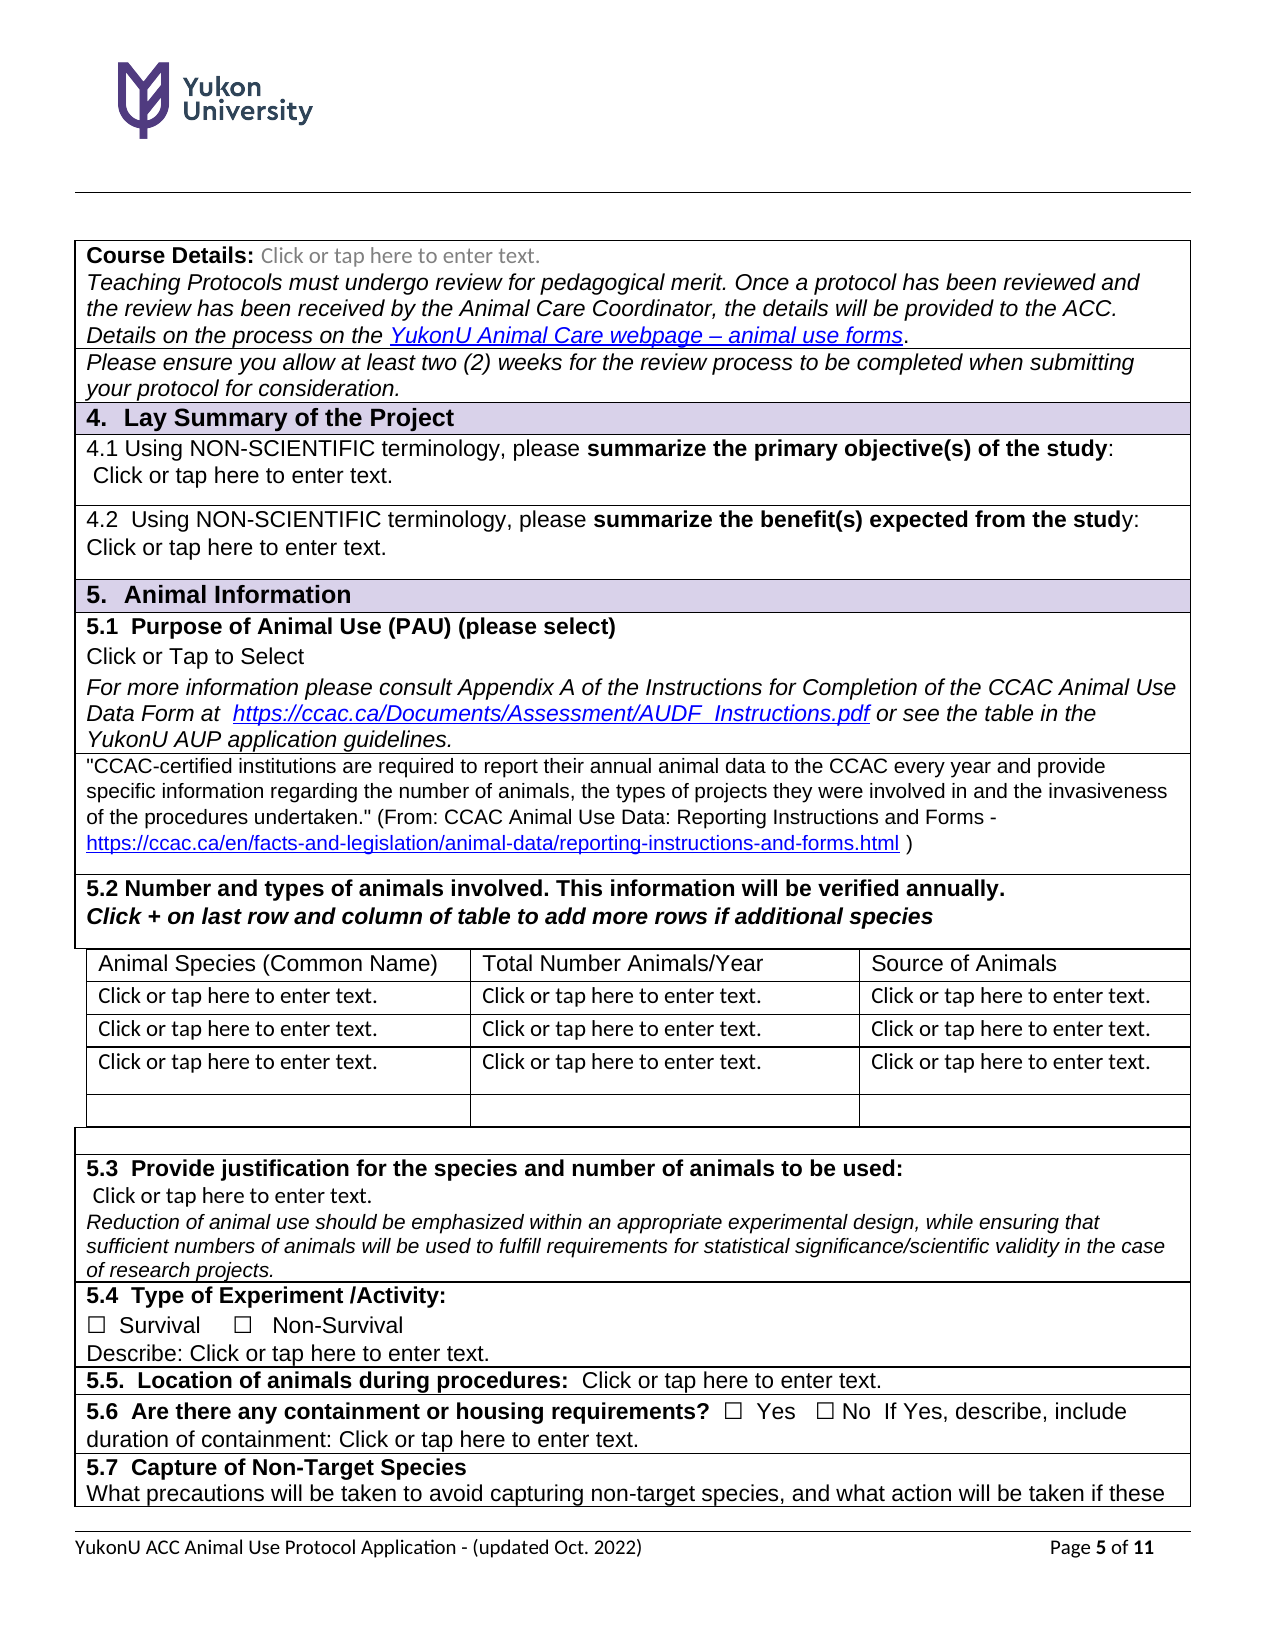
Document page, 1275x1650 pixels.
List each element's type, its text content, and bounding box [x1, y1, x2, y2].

table_cell 4.2 Using NON-SCIENTIFIC terminology, please summarize the benefit(s) expected from the study: [76, 506, 1190, 579]
table_cell 5.4 Type of Experiment /Activity: Survival Non-Survival Describe: [76, 1283, 1190, 1366]
table_cell "CCAC-certified institutions are required to report their annual animal data to the CCAC every year and provide specific information regarding the number of animals, the types of projects they were involved in and the invasiveness of the procedures undertaken." (From: CCAC Animal Use Data: Reporting Instructions and Forms - https://ccac.ca/en/facts-and-legislation/animal-data/reporting-instructions-and-forms.html ) [76, 754, 1190, 874]
table_cell [860, 1015, 1190, 1046]
table_cell [75, 949, 86, 1127]
table_cell [471, 1095, 859, 1126]
table_cell [87, 1015, 470, 1046]
table_cell [87, 1048, 470, 1094]
table_cell [471, 982, 859, 1014]
table_cell [471, 1048, 859, 1094]
table_cell 5.2 Number and types of animals involved. This information will be verified annually. Click + on last row and column of table to add more rows if additional species [76, 875, 1190, 948]
table_cell 5.6 Are there any containment or housing requirements? Yes No If Yes, describe, include duration of containment: [76, 1395, 1190, 1452]
table_cell [471, 950, 859, 981]
table_cell [860, 982, 1190, 1014]
table_cell [471, 1015, 859, 1046]
picture [80, 25, 351, 177]
table_cell [860, 1095, 1190, 1126]
table_cell [860, 1048, 1190, 1094]
table_cell Animal Information [76, 580, 1190, 612]
table_cell 5.5. Location of animals during procedures: [76, 1368, 1190, 1394]
table_cell 5.1 Purpose of Animal Use (PAU) (please select) For more information please consult Appendix A of the Instructions for Completion of the CCAC Animal Use Data Form at https://ccac.ca/Documents/Assessment/AUDF_Instructions.pdf or see the table in the YukonU AUP application guidelines. [76, 613, 1190, 752]
table_cell Lay Summary of the Project [76, 403, 1190, 434]
table_cell [87, 950, 470, 981]
table_cell [76, 1128, 1190, 1154]
table_cell [860, 950, 1190, 981]
table_cell [87, 982, 470, 1014]
table_cell 4.1 Using NON-SCIENTIFIC terminology, please summarize the primary objective(s) of the study: [76, 435, 1190, 505]
table_cell [87, 1095, 470, 1126]
table_cell Please ensure you allow at least two (2) weeks for the review process to be completed when submitting your protocol for consideration. [76, 349, 1190, 402]
table_cell 5.3 Provide justification for the species and number of animals to be used: Reduction of animal use should be emphasized within an appropriate experimental design, while ensuring that sufficient numbers of animals will be used to fulfill requirements for statistical significance/scientific validity in the case of research projects. [76, 1155, 1190, 1281]
